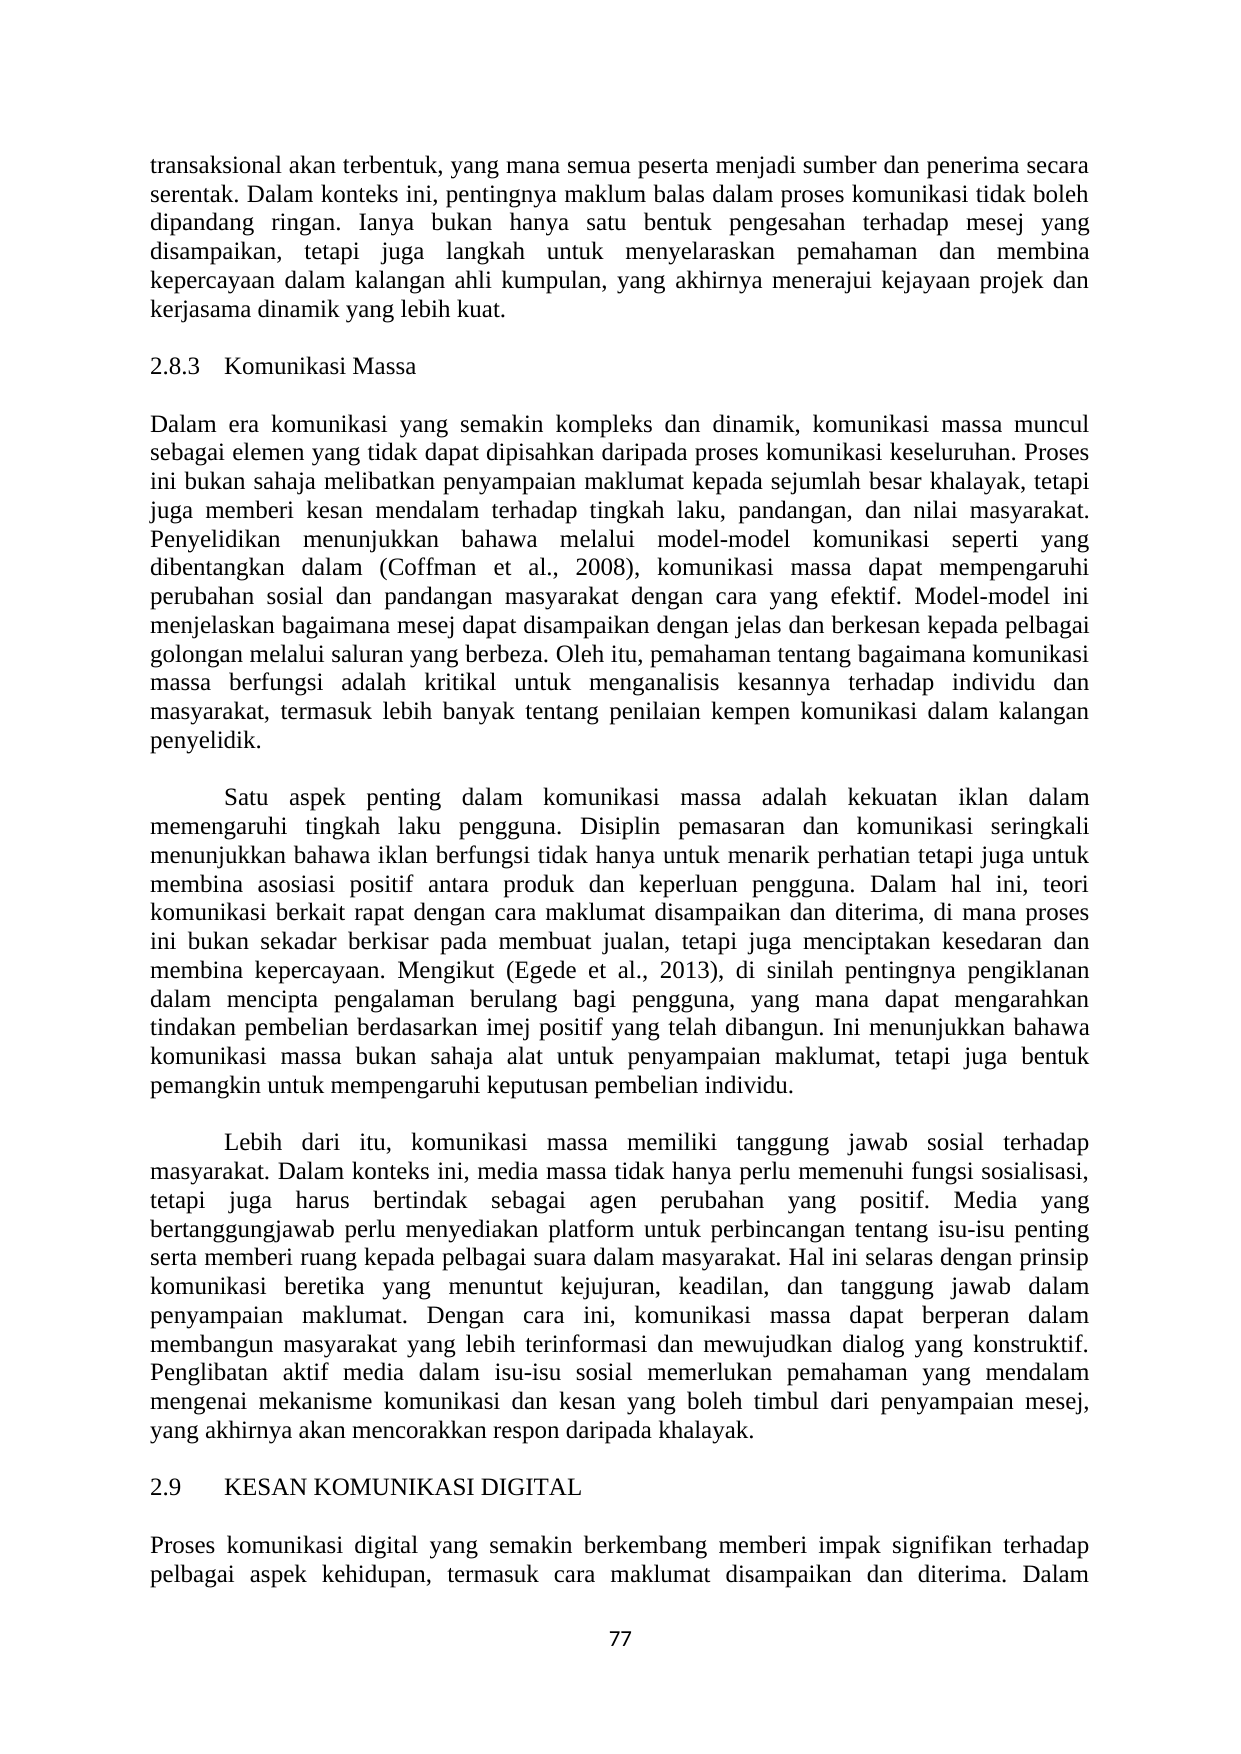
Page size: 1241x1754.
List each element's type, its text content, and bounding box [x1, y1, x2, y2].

text 2.9 KESAN KOMUNIKASI DIGITAL [150, 1472, 1090, 1501]
text Satu aspek penting dalam komunikasi massa adalah kekuatan iklan dalam memengaruhi tingkah laku pengguna. Disiplin pemasaran dan komunikasi seringkali menunjukkan bahawa iklan berfungsi tidak hanya untuk menarik perhatian tetapi juga untuk membina asosiasi positif antara produk dan keperluan pengguna. Dalam hal ini, teori komunikasi berkait rapat dengan cara maklumat disampaikan dan diterima, di mana proses ini bukan sekadar berkisar pada membuat jualan, tetapi juga menciptakan kesedaran dan membina kepercayaan. Mengikut (Egede et al., 2013), di sinilah pentingnya pengiklanan dalam mencipta pengalaman berulang bagi pengguna, yang mana dapat mengarahkan tindakan pembelian berdasarkan imej positif yang telah dibangun. Ini menunjukkan bahawa komunikasi massa bukan sahaja alat untuk penyampaian maklumat, tetapi juga bentuk pemangkin untuk mempengaruhi keputusan pembelian individu. [150, 782, 1090, 1099]
text 2.8.3 Komunikasi Massa [150, 351, 1090, 380]
text Dalam era komunikasi yang semakin kompleks dan dinamik, komunikasi massa muncul sebagai elemen yang tidak dapat dipisahkan daripada proses komunikasi keseluruhan. Proses ini bukan sahaja melibatkan penyampaian maklumat kepada sejumlah besar khalayak, tetapi juga memberi kesan mendalam terhadap tingkah laku, pandangan, dan nilai masyarakat. Penyelidikan menunjukkan bahawa melalui model-model komunikasi seperti yang dibentangkan dalam (Coffman et al., 2008), komunikasi massa dapat mempengaruhi perubahan sosial dan pandangan masyarakat dengan cara yang efektif. Model-model ini menjelaskan bagaimana mesej dapat disampaikan dengan jelas dan berkesan kepada pelbagai golongan melalui saluran yang berbeza. Oleh itu, pemahaman tentang bagaimana komunikasi massa berfungsi adalah kritikal untuk menganalisis kesannya terhadap individu dan masyarakat, termasuk lebih banyak tentang penilaian kempen komunikasi dalam kalangan penyelidik. [150, 409, 1090, 754]
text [150, 1530, 1090, 1587]
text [150, 150, 1090, 322]
text Lebih dari itu, komunikasi massa memiliki tanggung jawab sosial terhadap masyarakat. Dalam konteks ini, media massa tidak hanya perlu memenuhi fungsi sosialisasi, tetapi juga harus bertindak sebagai agen perubahan yang positif. Media yang bertanggungjawab perlu menyediakan platform untuk perbincangan tentang isu-isu penting serta memberi ruang kepada pelbagai suara dalam masyarakat. Hal ini selaras dengan prinsip komunikasi beretika yang menuntut kejujuran, keadilan, dan tanggung jawab dalam penyampaian maklumat. Dengan cara ini, komunikasi massa dapat berperan dalam membangun masyarakat yang lebih terinformasi dan mewujudkan dialog yang konstruktif. Penglibatan aktif media dalam isu-isu sosial memerlukan pemahaman yang mendalam mengenai mekanisme komunikasi dan kesan yang boleh timbul dari penyampaian mesej, yang akhirnya akan mencorakkan respon daripada khalayak. [150, 1127, 1090, 1444]
